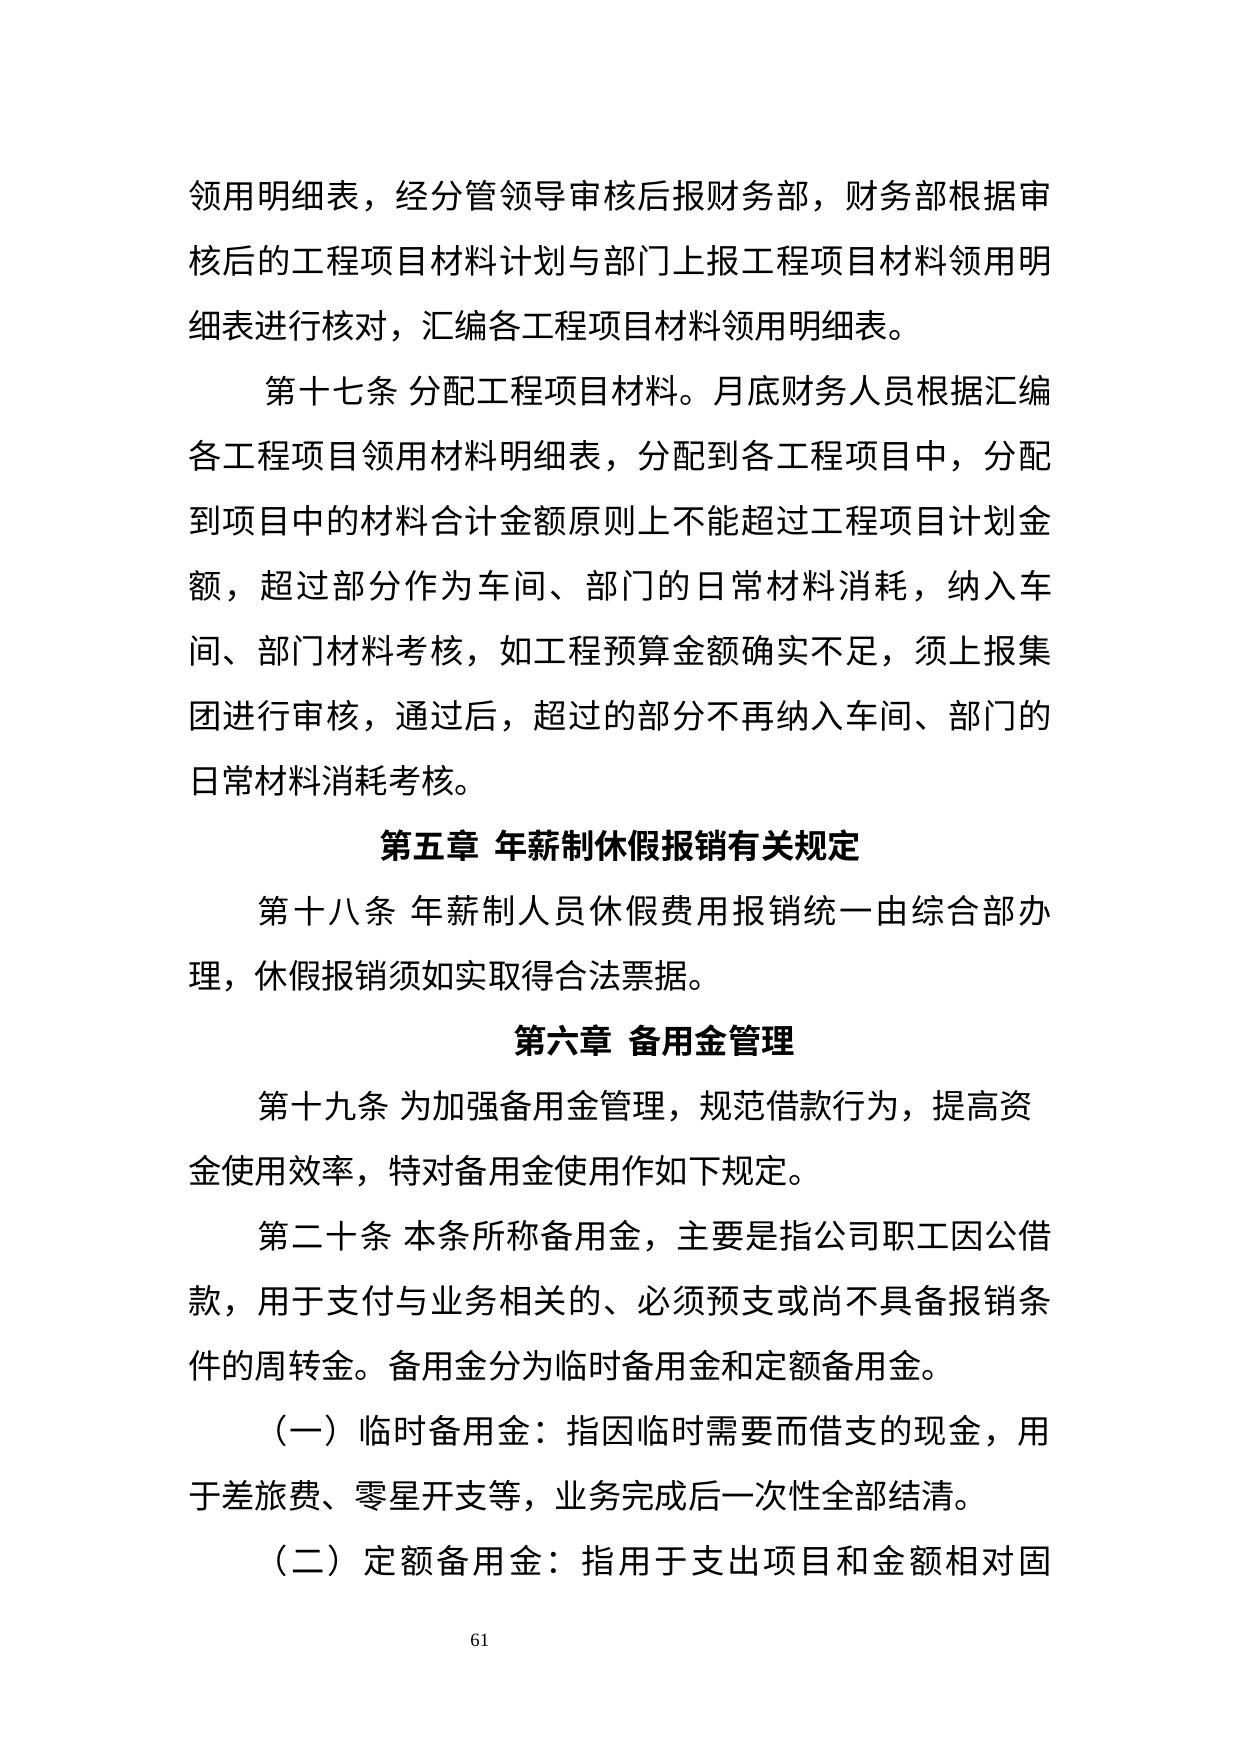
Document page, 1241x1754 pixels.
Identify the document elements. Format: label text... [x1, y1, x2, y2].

text 第十九条 为加强备用金管理，规范借款行为，提高资金使用效率，特对备用金使用作如下规定。 [188, 1072, 1053, 1202]
text 第十八条 年薪制人员休假费用报销统一由综合部办理，休假报销须如实取得合法票据。 [188, 877, 1053, 1007]
list 第二十条 本条所称备用金，主要是指公司职工因公借款，用于支付与业务相关的、必须预支或尚不具备报销条件的周转金。备用金分为临时备用金和定额备用金。 [188, 1202, 1053, 1397]
list 第十七条 分配工程项目材料。月底财务人员根据汇编各工程项目领用材料明细表，分配到各工程项目中，分配到项目中的材料合计金额原则上不能超过工程项目计划金额，超过部分作为车间、部门的日常材料消耗，纳入车间、部门材料考核，如工程预算金额确实不足，须上报集团进行审核，通过后，超过的部分不再纳入车间、部门的日常材料消耗考核。 [188, 357, 1053, 812]
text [188, 162, 1053, 357]
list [188, 1527, 1053, 1592]
list （一）临时备用金：指因临时需要而借支的现金，用于差旅费、零星开支等，业务完成后一次性全部结清。 [188, 1397, 1053, 1527]
text 第六章 备用金管理 [188, 1007, 1053, 1072]
text 第五章 年薪制休假报销有关规定 [188, 812, 1053, 877]
